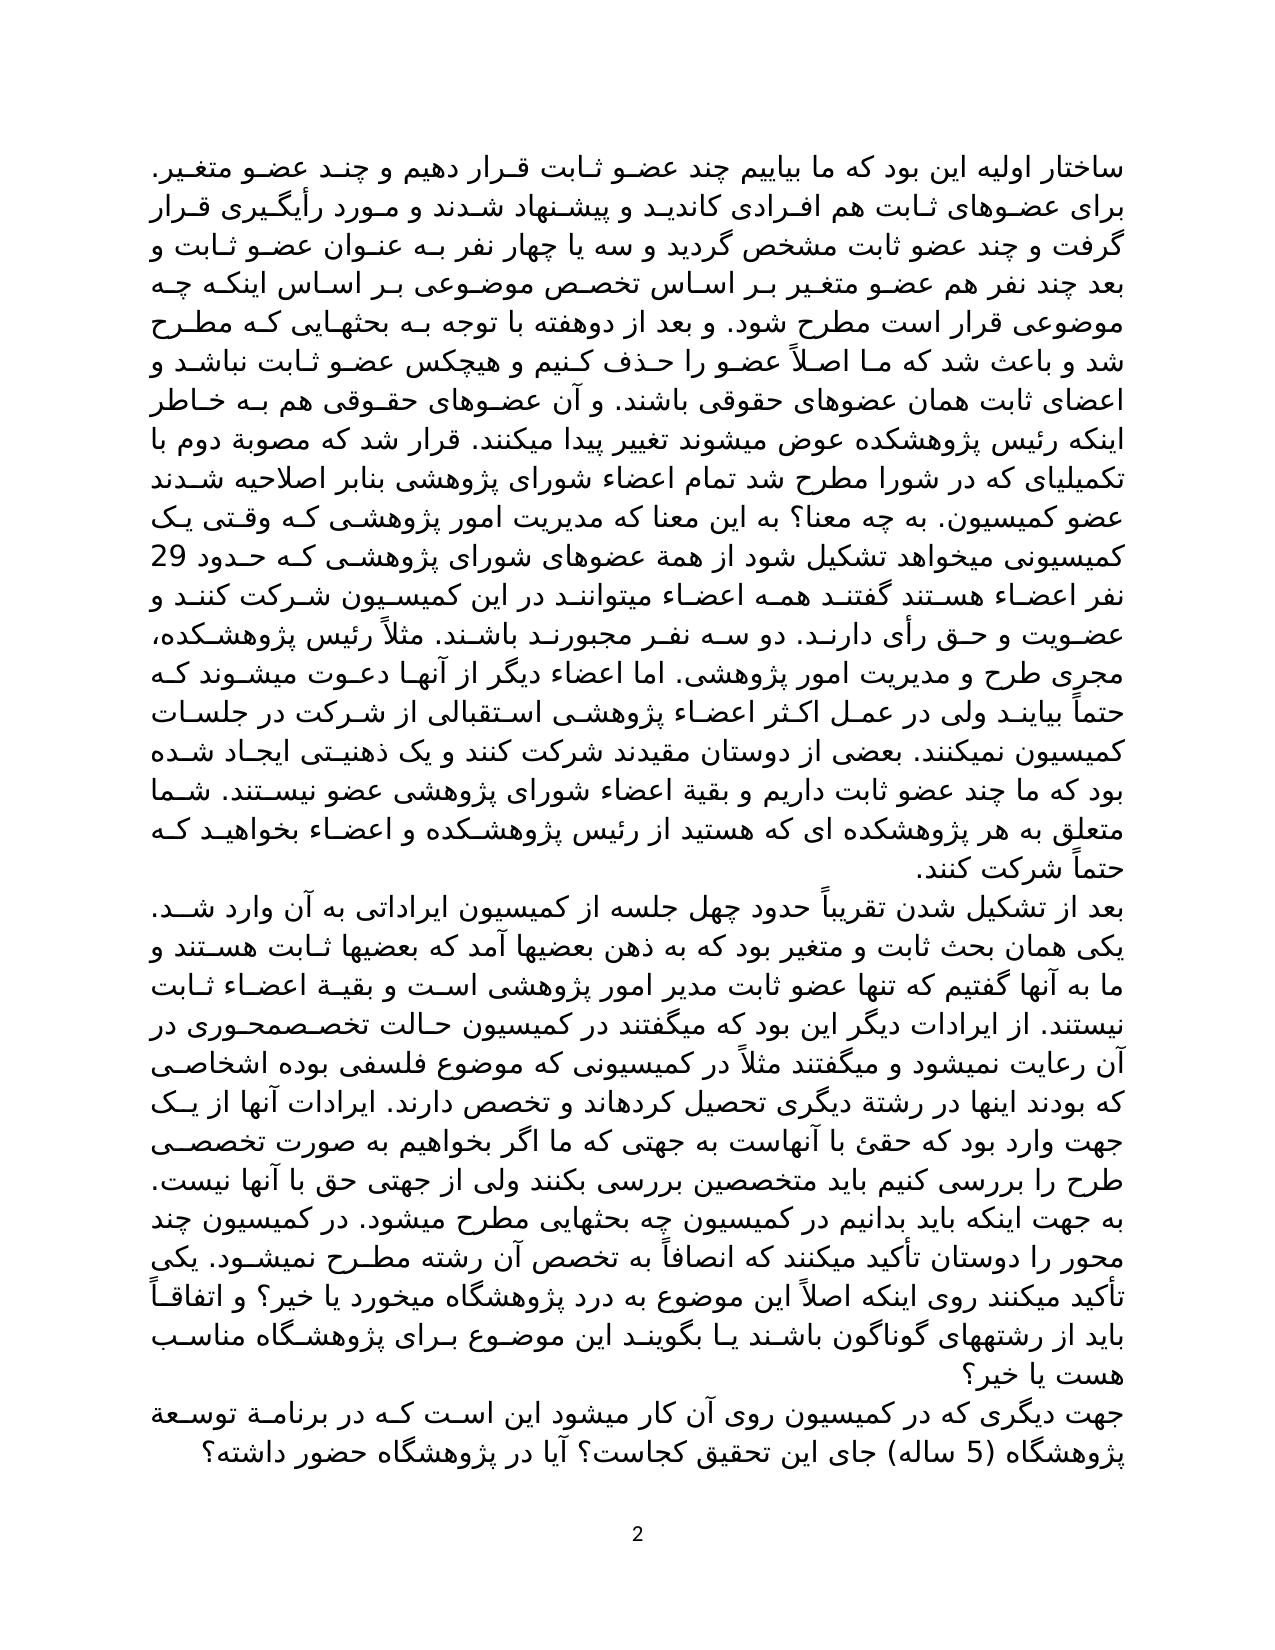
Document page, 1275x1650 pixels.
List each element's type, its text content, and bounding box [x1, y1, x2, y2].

text بعد از تشکیل شدن تقریباً حدود چهل جلسه از کمیسیون ایراداتی به آن وارد شد. یکی همان بحث ثابت و متغیر بود که به ذهن بعضیها آمد که بعضیها ثابت هستند و ما به آنها گفتیم که تنها عضو ثابت مدیر امور پژوهشی است و بقیة اعضاء ثابت نیستند. از ایرادات دیگر این بود که میگفتند در کمیسیون حالت تخصصمحوری در آن رعایت نمیشود و میگفتند مثلاً در کمیسیونی که موضوع فلسفی بوده اشخاصی که بودند اینها در رشتة دیگری تحصیل کردهاند و تخصص دارند. ایرادات آنها از یک جهت وارد بود که حقئ با آنهاست به جهتی که ما اگر بخواهیم به صورت تخصصی طرح را بررسی کنیم باید متخصصین بررسی بکنند ولی از جهتی حق با آنها نیست. به جهت اینکه باید بدانیم در کمیسیون چه بحثهایی مطرح میشود. در کمیسیون چند محور را دوستان تأکید میکنند که انصافاً به تخصص آن رشته مطرح نمیشود. یکی تأکید میکنند روی اینکه اصلاً این موضوع به درد پژوهشگاه میخورد یا خیر؟ و اتفاقاً باید از رشتههای گوناگون باشند یا بگویند این موضوع برای پژوهشگاه مناسب هست یا خیر؟ [150, 890, 1125, 1392]
text ساختار اولیه این بود که ما بیاییم چند عضو ثابت قرار دهیم و چند عضو متغیر. برای عضوهای ثابت هم افرادی کاندید و پیشنهاد شدند و مورد رأیگیری قرار گرفت و چند عضو ثابت مشخص گردید و سه یا چهار نفر به عنوان عضو ثابت و بعد چند نفر هم عضو متغیر بر اساس تخصص موضوعی بر اساس اینکه چه موضوعی قرار است مطرح شود. و بعد از دوهفته با توجه به بحثهایی که مطرح شد و باعث شد که ما اصلاً عضو را حذف کنیم و هیچکس عضو ثابت نباشد و اعضای ثابت همان عضوهای حقوقی باشند. و آن عضوهای حقوقی هم به خاطر اینکه رئیس پژوهشکده عوض میشوند تغییر پیدا میکنند. قرار شد که مصوبة دوم با تکمیلیای که در شورا مطرح شد تمام اعضاء شورای پژوهشی بنابر اصلاحیه شدند عضو کمیسیون. به چه معنا؟ به این معنا که مدیریت امور پژوهشی که وقتی یک کمیسیونی میخواهد تشکیل شود از همة عضوهای شورای پژوهشی که حدود 29 نفر اعضاء هستند گفتند همه اعضاء میتوانند در این کمیسیون شرکت کنند و عضویت و حق رأی دارند. دو سه نفر مجبورند باشند. مثلاً رئیس پژوهشکده، مجری طرح و مدیریت امور پژوهشی. اما اعضاء دیگر از آنها دعوت میشوند که حتماً بیایند ولی در عمل اکثر اعضاء پژوهشی استقبالی از شرکت در جلسات کمیسیون نمیکنند. بعضی از دوستان مقیدند شرکت کنند و یک ذهنیتی ایجاد شده بود که ما چند عضو ثابت داریم و بقیة اعضاء شورای پژوهشی عضو نیستند. شما متعلق به هر پژوهشکده ای که هستید از رئیس پژوهشکده و اعضاء بخواهید که حتماً شرکت کنند. [150, 150, 1125, 885]
text جهت دیگری که در کمیسیون روی آن کار میشود این است که در برنامة توسعة پژوهشگاه (5 ساله) جای این تحقیق کجاست؟ آیا در پژوهشگاه حضور داشته؟ [150, 1397, 1125, 1469]
